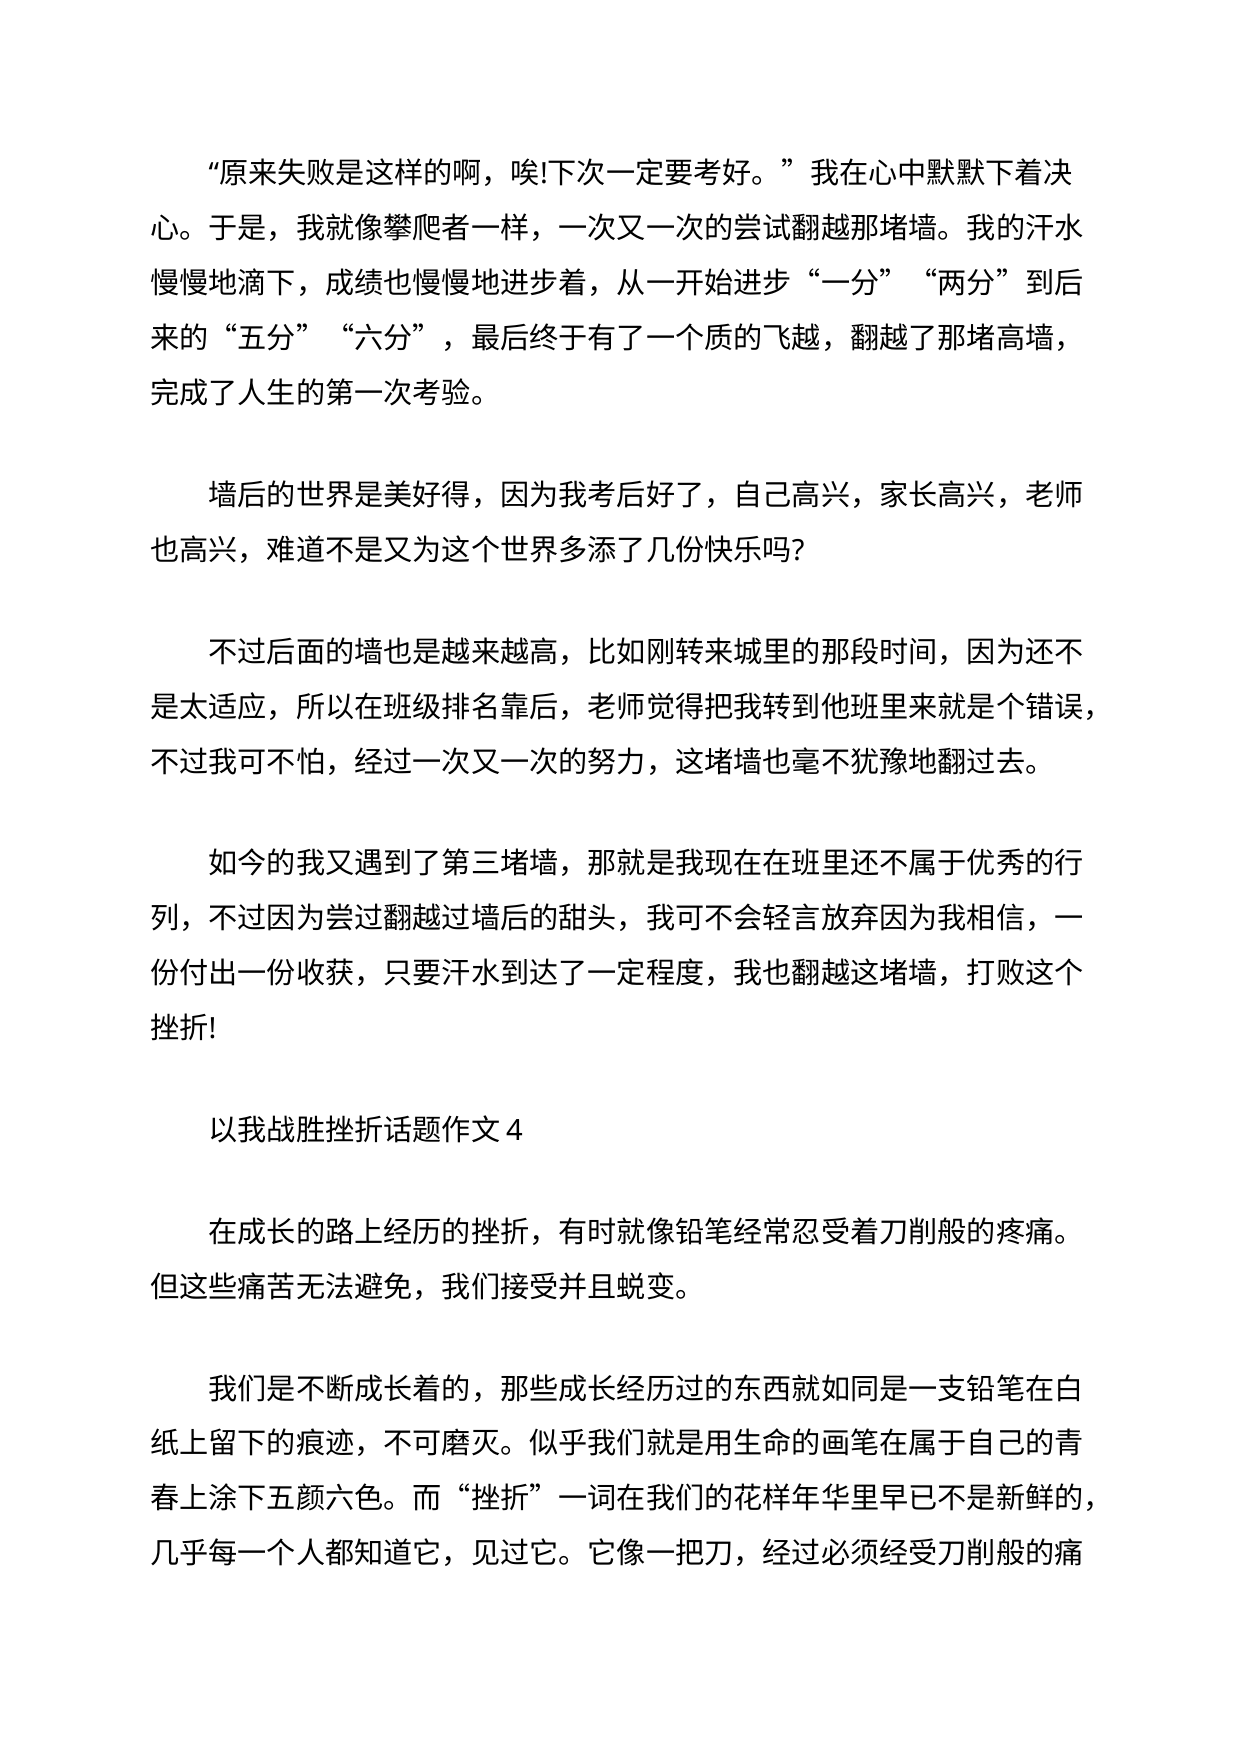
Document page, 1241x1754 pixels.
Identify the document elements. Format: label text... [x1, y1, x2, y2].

text 如今的我又遇到了第三堵墙，那就是我现在在班里还不属于优秀的行列，不过因为尝过翻越过墙后的甜头，我可不会轻言放弃因为我相信，一份付出一份收获，只要汗水到达了一定程度，我也翻越这堵墙，打败这个挫折! [150, 840, 1090, 1047]
text 以我战胜挫折话题作文4 [150, 1107, 1090, 1149]
text “原来失败是这样的啊，唉!下次一定要考好。”我在心中默默下着决心。于是，我就像攀爬者一样，一次又一次的尝试翻越那堵墙。我的汗水慢慢地滴下，成绩也慢慢地进步着，从一开始进步“一分”“两分”到后来的“五分”“六分”，最后终于有了一个质的飞越，翻越了那堵高墙，完成了人生的第一次考验。 [150, 150, 1090, 412]
text 墙后的世界是美好得，因为我考后好了，自己高兴，家长高兴，老师也高兴，难道不是又为这个世界多添了几份快乐吗? [150, 471, 1090, 569]
text 不过后面的墙也是越来越高，比如刚转来城里的那段时间，因为还不是太适应，所以在班级排名靠后，老师觉得把我转到他班里来就是个错误，不过我可不怕，经过一次又一次的努力，这堵墙也毫不犹豫地翻过去。 [150, 628, 1090, 780]
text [150, 1365, 1090, 1572]
text 在成长的路上经历的挫折，有时就像铅笔经常忍受着刀削般的疼痛。但这些痛苦无法避免，我们接受并且蜕变。 [150, 1208, 1090, 1306]
